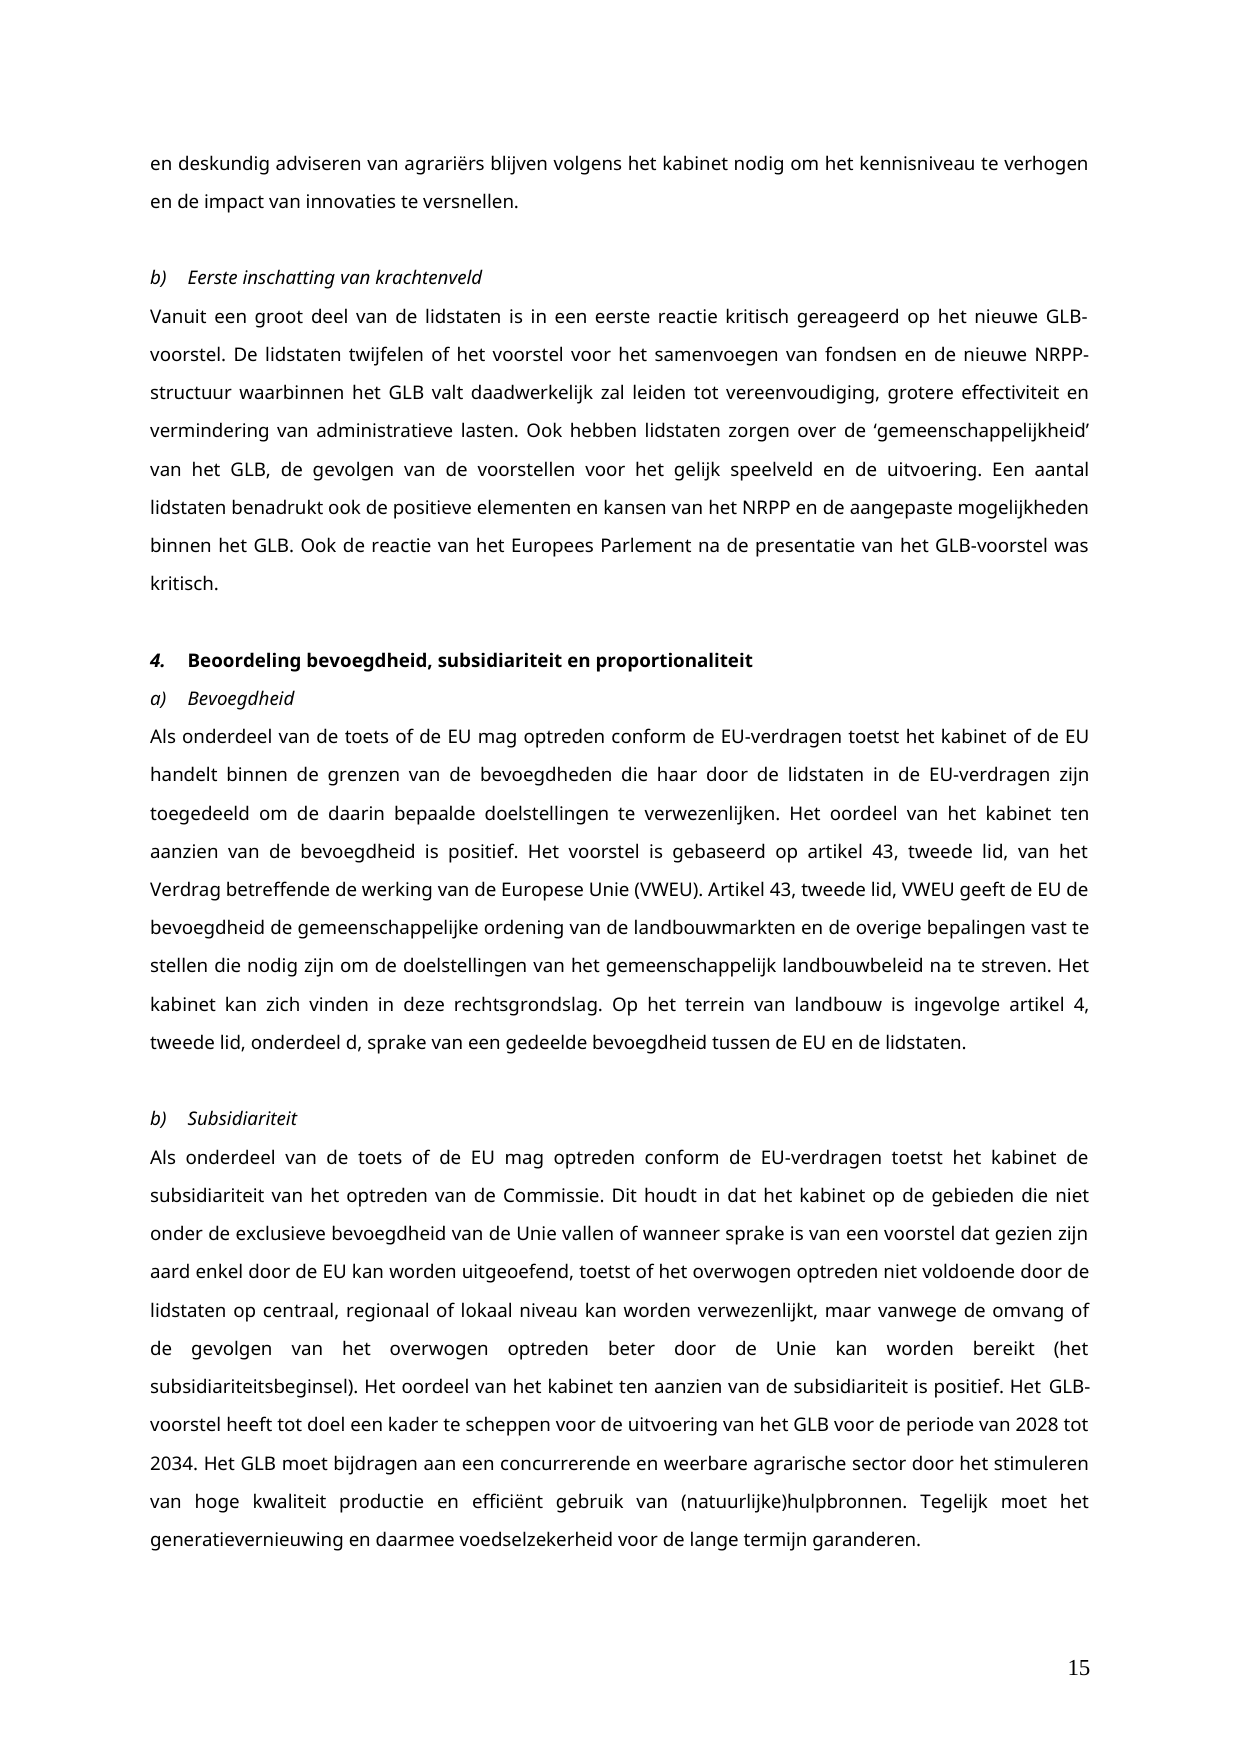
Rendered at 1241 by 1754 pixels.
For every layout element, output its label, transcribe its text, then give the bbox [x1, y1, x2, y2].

list Beoordeling bevoegdheid, subsidiariteit en proportionaliteit [150, 647, 1090, 672]
list Bevoegdheid [150, 685, 1090, 711]
text Vanuit een groot deel van de lidstaten is in een eerste reactie kritisch gereageerd op het nieuwe GLB-voorstel. De lidstaten twijfelen of het voorstel voor het samenvoegen van fondsen en de nieuwe NRPP-structuur waarbinnen het GLB valt daadwerkelijk zal leiden tot vereenvoudiging, grotere effectiviteit en vermindering van administratieve lasten. Ook hebben lidstaten zorgen over de ‘gemeenschappelijkheid’ van het GLB, de gevolgen van de voorstellen voor het gelijk speelveld en de uitvoering. Een aantal lidstaten benadrukt ook de positieve elementen en kansen van het NRPP en de aangepaste mogelijkheden binnen het GLB. Ook de reactie van het Europees Parlement na de presentatie van het GLB-voorstel was kritisch. [150, 303, 1090, 596]
list Als onderdeel van de toets of de EU mag optreden conform de EU-verdragen toetst het kabinet de subsidiariteit van het optreden van de Commissie. Dit houdt in dat het kabinet op de gebieden die niet onder de exclusieve bevoegdheid van de Unie vallen of wanneer sprake is van een voorstel dat gezien zijn aard enkel door de EU kan worden uitgeoefend, toetst of het overwogen optreden niet voldoende door de lidstaten op centraal, regionaal of lokaal niveau kan worden verwezenlijkt, maar vanwege de omvang of de gevolgen van het overwogen optreden beter door de Unie kan worden bereikt (het subsidiariteitsbeginsel). Het oordeel van het kabinet ten aanzien van de subsidiariteit is positief. Het GLB-voorstel heeft tot doel een kader te scheppen voor de uitvoering van het GLB voor de periode van 2028 tot 2034. Het GLB moet bijdragen aan een concurrerende en weerbare agrarische sector door het stimuleren van hoge kwaliteit productie en efficiënt gebruik van (natuurlijke)hulpbronnen. Tegelijk moet het generatievernieuwing en daarmee voedselzekerheid voor de lange termijn garanderen. [150, 1144, 1090, 1552]
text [150, 150, 1090, 214]
list Eerste inschatting van krachtenveld [150, 265, 1090, 290]
list Subsidiariteit [150, 1106, 1090, 1131]
list Als onderdeel van de toets of de EU mag optreden conform de EU-verdragen toetst het kabinet of de EU handelt binnen de grenzen van de bevoegdheden die haar door de lidstaten in de EU-verdragen zijn toegedeeld om de daarin bepaalde doelstellingen te verwezenlijken. Het oordeel van het kabinet ten aanzien van de bevoegdheid is positief. Het voorstel is gebaseerd op artikel 43, tweede lid, van het Verdrag betreffende de werking van de Europese Unie (VWEU). Artikel 43, tweede lid, VWEU geeft de EU de bevoegdheid de gemeenschappelijke ordening van de landbouwmarkten en de overige bepalingen vast te stellen die nodig zijn om de doelstellingen van het gemeenschappelijk landbouwbeleid na te streven. Het kabinet kan zich vinden in deze rechtsgrondslag. Op het terrein van landbouw is ingevolge artikel 4, tweede lid, onderdeel d, sprake van een gedeelde bevoegdheid tussen de EU en de lidstaten. [150, 723, 1090, 1055]
